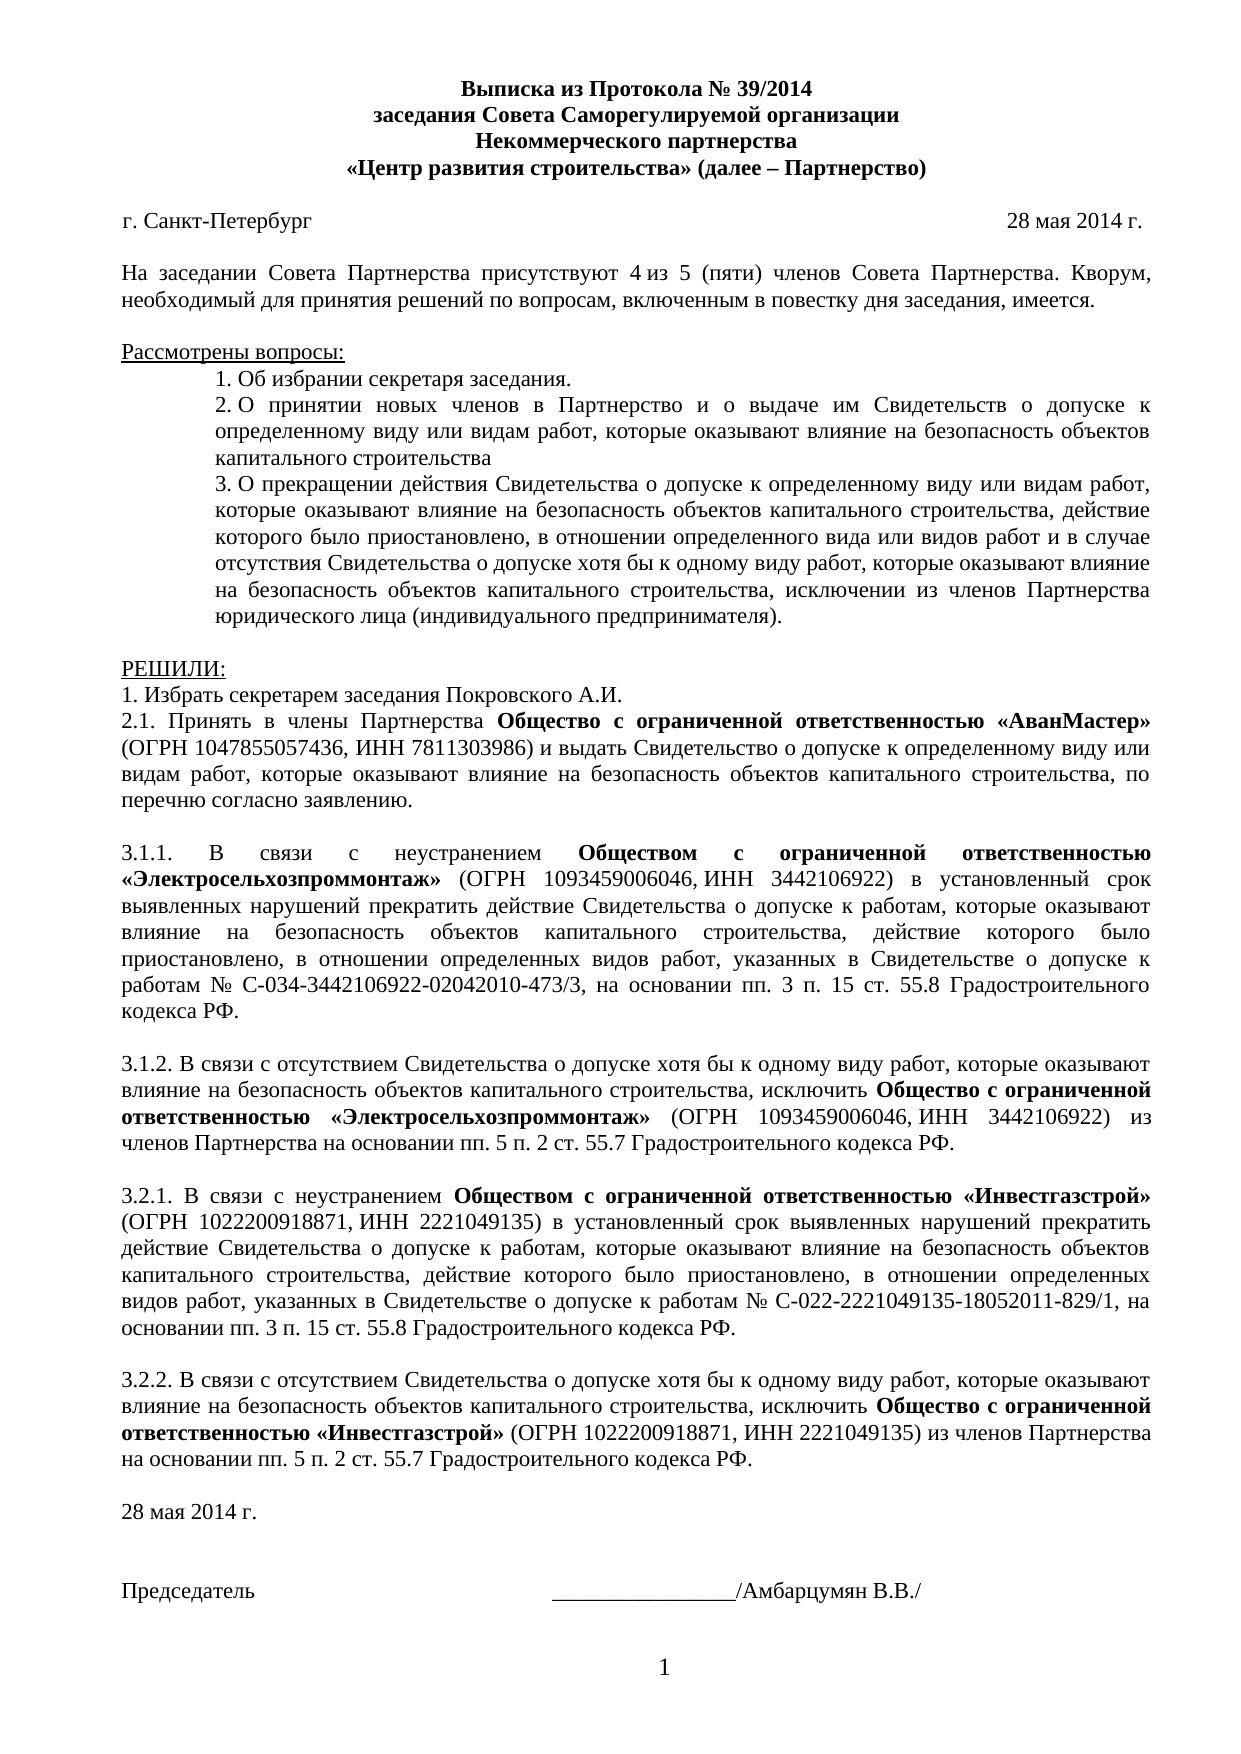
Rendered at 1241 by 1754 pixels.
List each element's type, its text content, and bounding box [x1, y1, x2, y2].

text РЕШИЛИ: [121, 655, 1152, 681]
text 28 мая 2014 г. [121, 1498, 1152, 1524]
text Рассмотрены вопросы: [121, 338, 1152, 365]
text заседания Совета Саморегулируемой организации [121, 101, 1152, 128]
text 1. Избрать секретарем заседания Покровского А.И. [121, 681, 1152, 707]
text 1. Об избрании секретаря заседания. [215, 365, 1152, 391]
text 2. О принятии новых членов в Партнерство и о выдаче им Свидетельств о допуске к определенному виду или видам работ, которые оказывают влияние на безопасность объектов капитального строительства [215, 391, 1152, 470]
text 3.2.2. В связи с отсутствием Свидетельства о допуске хотя бы к одному виду работ, которые оказывают влияние на безопасность объектов капитального строительства, исключить Общество с ограниченной ответственностью «Инвестгазстрой» (ОГРН 1022200918871, ИНН 2221049135) из членов Партнерства на основании пп. 5 п. 2 ст. 55.7 Градостроительного кодекса РФ. [121, 1366, 1152, 1472]
text На заседании Совета Партнерства присутствуют 4 из 5 (пяти) членов Совета Партнерства. Кворум, необходимый для принятия решений по вопросам, включенным в повестку дня заседания, имеется. [121, 259, 1152, 312]
table_header 28 мая 2014 г. [633, 207, 1154, 233]
text 2.1. Принять в члены Партнерства Общество с ограниченной ответственностью «АванМастер» (ОГРН 1047855057436, ИНН 7811303986) и выдать Свидетельство о допуске к определенному виду или видам работ, которые оказывают влияние на безопасность объектов капитального строительства, по перечню согласно заявлению. [121, 707, 1152, 813]
text «Центр развития строительства» (далее – Партнерство) [121, 154, 1152, 180]
text 3.1.2. В связи с отсутствием Свидетельства о допуске хотя бы к одному виду работ, которые оказывают влияние на безопасность объектов капитального строительства, исключить Общество с ограниченной ответственностью «Электросельхозпроммонтаж» (ОГРН 1093459006046, ИНН 3442106922) из членов Партнерства на основании пп. 5 п. 2 ст. 55.7 Градостроительного кодекса РФ. [121, 1050, 1152, 1155]
text Выписка из Протокола № 39/2014 [121, 75, 1152, 101]
table_header г. Санкт-Петербург [111, 207, 632, 233]
text 3. О прекращении действия Свидетельства о допуске к определенному виду или видам работ, которые оказывают влияние на безопасность объектов капитального строительства, действие которого было приостановлено, в отношении определенного вида или видов работ и в случае отсутствия Свидетельства о допуске хотя бы к одному виду работ, которые оказывают влияние на безопасность объектов капитального строительства, исключении из членов Партнерства юридического лица (индивидуального предпринимателя). [215, 470, 1152, 628]
text 3.2.1. В связи с неустранением Обществом с ограниченной ответственностью «Инвестгазстрой» (ОГРН 1022200918871, ИНН 2221049135) в установленный срок выявленных нарушений прекратить действие Свидетельства о допуске к работам, которые оказывают влияние на безопасность объектов капитального строительства, действие которого было приостановлено, в отношении определенных видов работ, указанных в Свидетельстве о допуске к работам № С-022-2221049135-18052011-829/1, на основании пп. 3 п. 15 ст. 55.8 Градостроительного кодекса РФ. [121, 1182, 1152, 1340]
text Некоммерческого партнерства [121, 128, 1152, 154]
text 3.1.1. В связи с неустранением Обществом с ограниченной ответственностью «Электросельхозпроммонтаж» (ОГРН 1093459006046, ИНН 3442106922) в установленный срок выявленных нарушений прекратить действие Свидетельства о допуске к работам, которые оказывают влияние на безопасность объектов капитального строительства, действие которого было приостановлено, в отношении определенных видов работ, указанных в Свидетельстве о допуске к работам № С-034-3442106922-02042010-473/3, на основании пп. 3 п. 15 ст. 55.8 Градостроительного кодекса РФ. [121, 839, 1152, 1024]
text Председатель ________________/Амбарцумян В.В./ [121, 1577, 1152, 1603]
